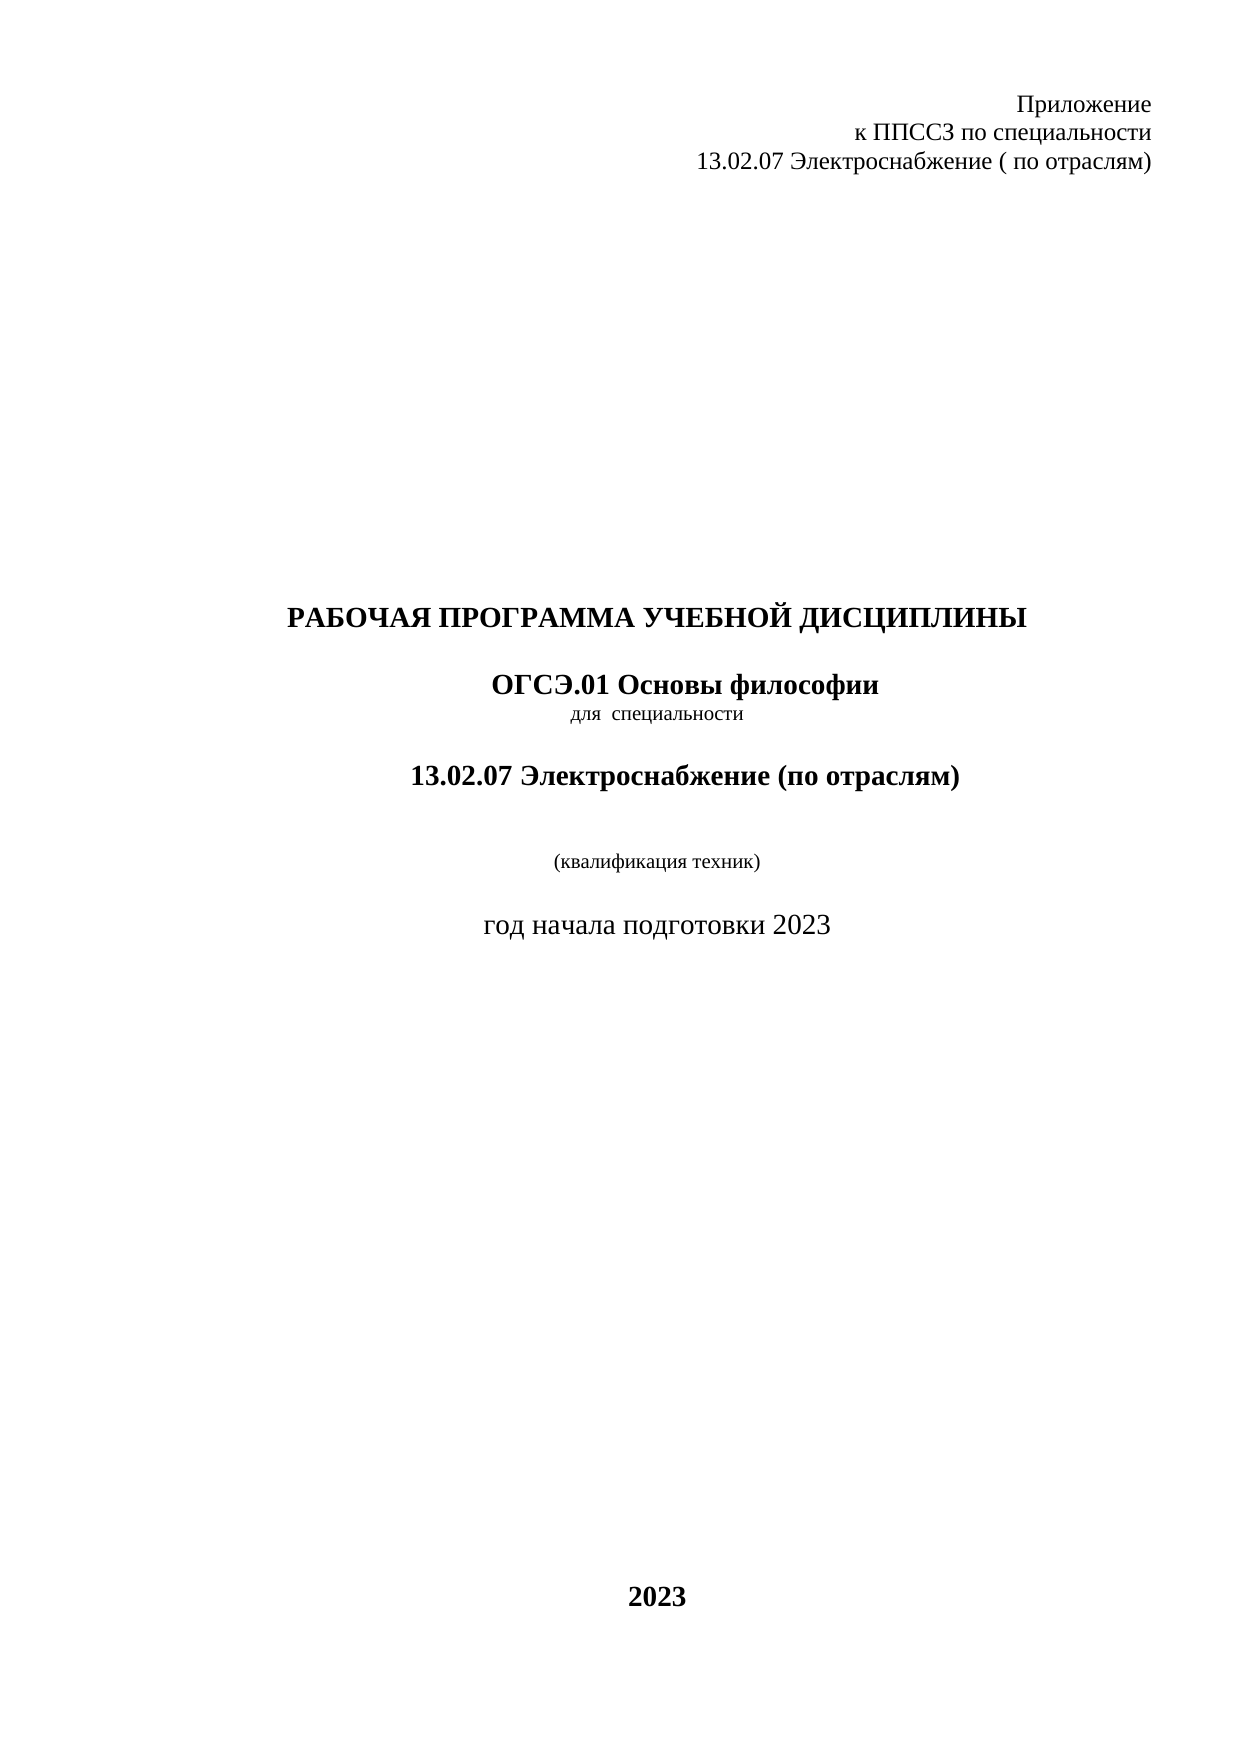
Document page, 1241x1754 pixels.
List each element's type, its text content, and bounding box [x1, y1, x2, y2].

text ОГСЭ.01 Основы философии [162, 667, 1152, 701]
text для специальности [162, 701, 1152, 725]
subtitle 2023 [162, 1579, 1152, 1613]
text к ППССЗ по специальности [89, 117, 1152, 146]
text год начала подготовки 2023 [162, 907, 1152, 941]
text Приложение [162, 89, 1152, 117]
text РАБОЧАЯ ПРОГРАММА УЧЕБНОЙ ДИСЦИПЛИНЫ [162, 600, 1152, 633]
text 13.02.07 Электроснабжение ( по отраслям) [162, 146, 1152, 175]
text 13.02.07 Электроснабжение (по отраслям) [162, 758, 1152, 792]
text (квалификация техник) [162, 849, 1152, 873]
